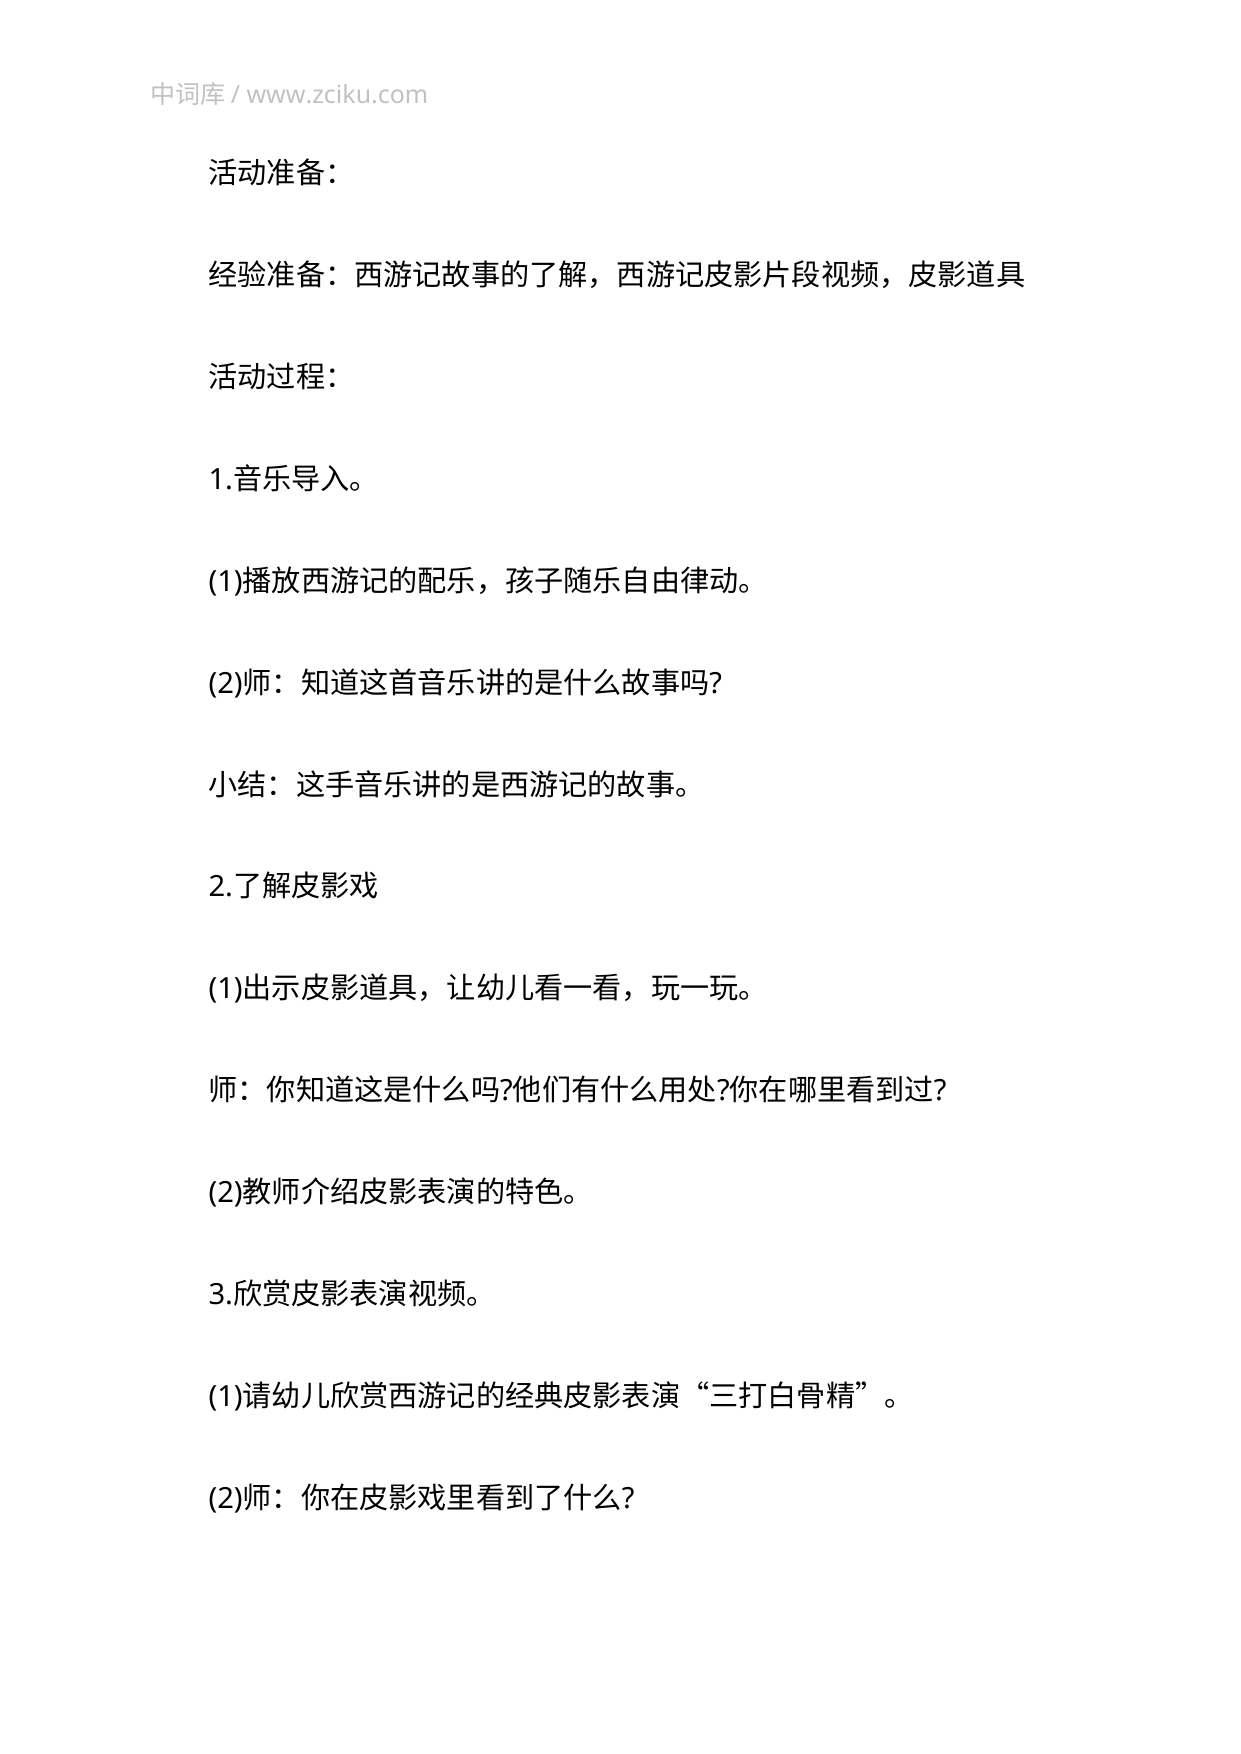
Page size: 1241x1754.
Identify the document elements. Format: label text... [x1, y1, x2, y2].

text 1.音乐导入。 [150, 455, 1090, 498]
text 小结：这手音乐讲的是西游记的故事。 [150, 761, 1090, 803]
text 师：你知道这是什么吗?他们有什么用处?你在哪里看到过? [150, 1067, 1090, 1109]
text (2)教师介绍皮影表演的特色。 [150, 1169, 1090, 1211]
text (2)师：你在皮影戏里看到了什么? [150, 1475, 1090, 1517]
text (2)师：知道这首音乐讲的是什么故事吗? [150, 659, 1090, 702]
text 经验准备：西游记故事的了解，西游记皮影片段视频，皮影道具 [150, 252, 1090, 294]
text (1)出示皮影道具，让幼儿看一看，玩一玩。 [150, 965, 1090, 1007]
text 3.欣赏皮影表演视频。 [150, 1271, 1090, 1313]
text 活动过程： [150, 353, 1090, 396]
text 活动准备： [150, 150, 1090, 192]
text (1)播放西游记的配乐，孩子随乐自由律动。 [150, 557, 1090, 600]
text 2.了解皮影戏 [150, 863, 1090, 905]
text (1)请幼儿欣赏西游记的经典皮影表演“三打白骨精”。 [150, 1373, 1090, 1415]
